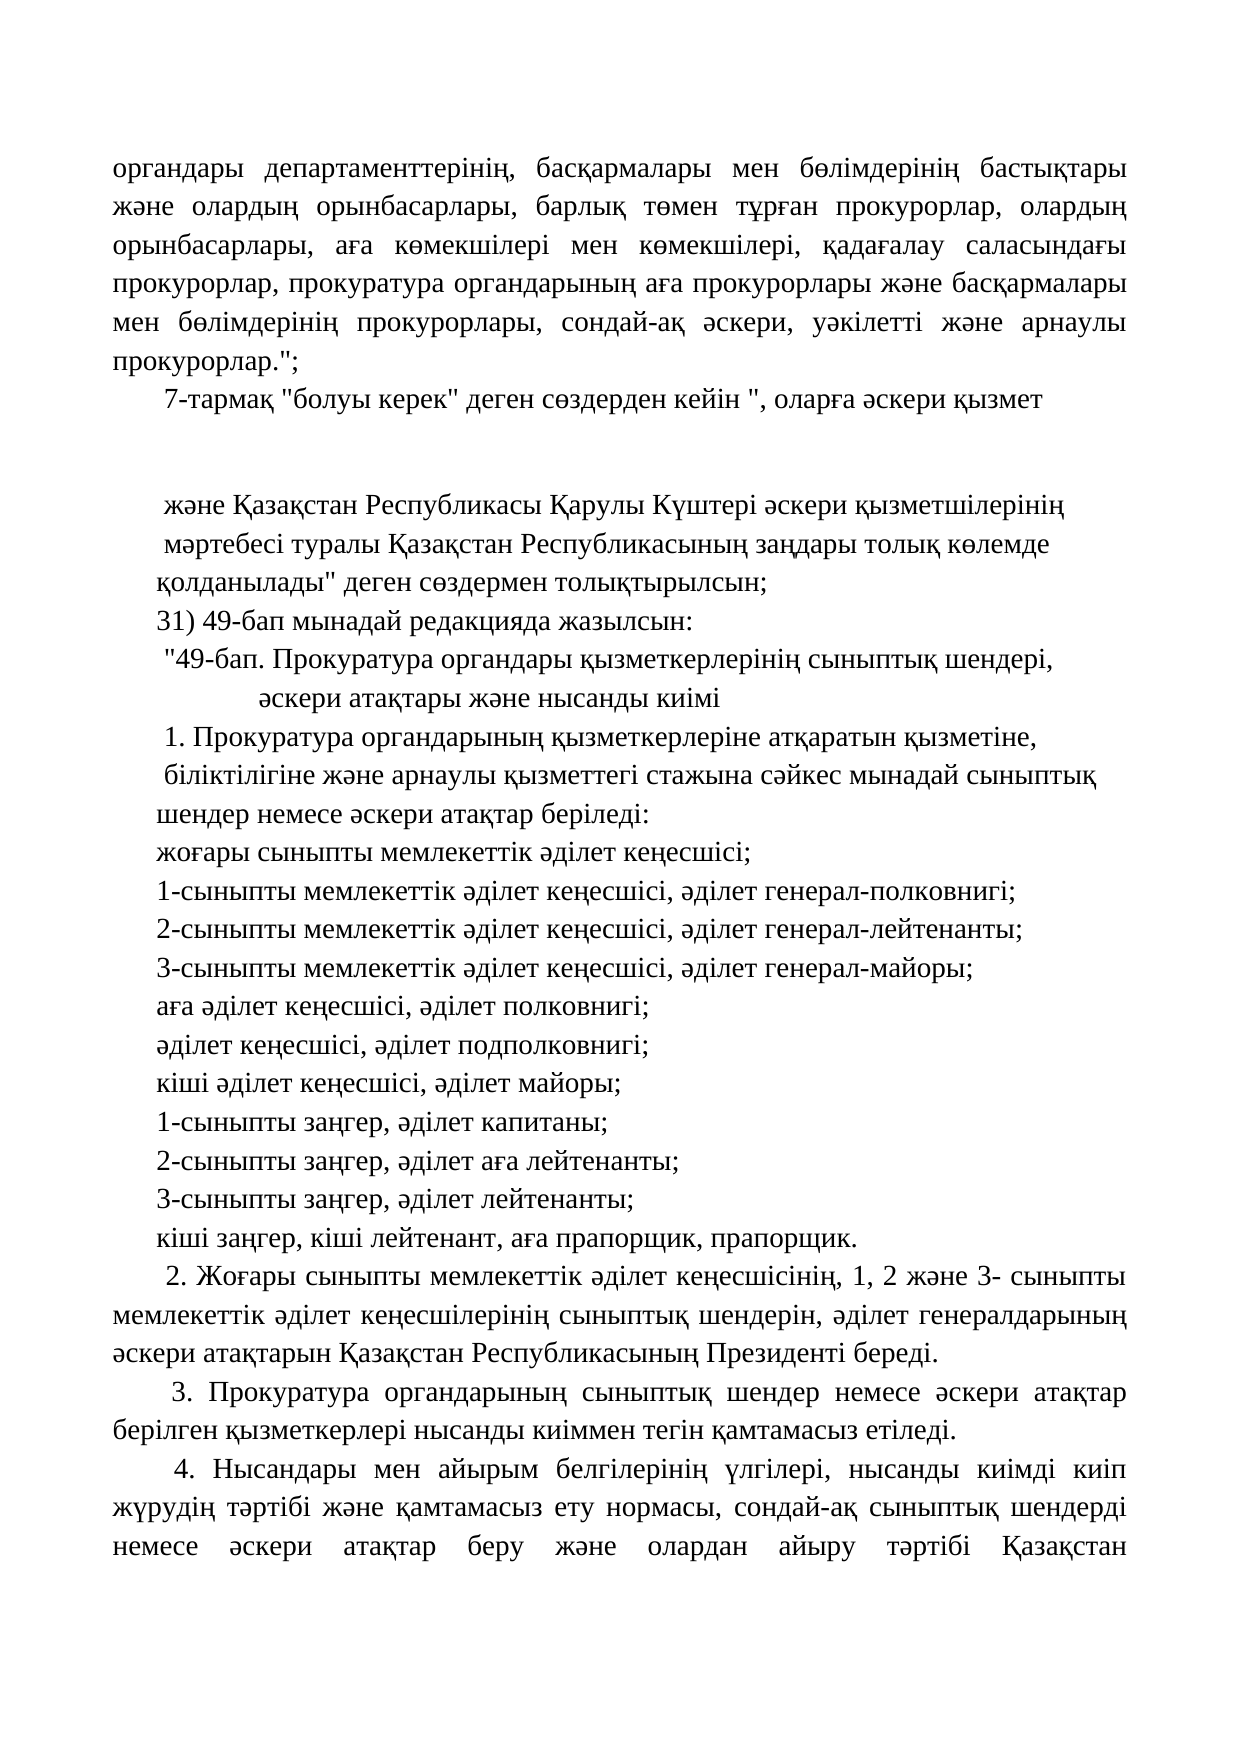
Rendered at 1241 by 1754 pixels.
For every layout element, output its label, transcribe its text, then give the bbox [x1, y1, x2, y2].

text мәртебесi туралы Қазақстан Республикасының заңдары толық көлемде [112, 526, 1128, 559]
text әдiлет кеңесшiсi, әдiлет подполковнигi; [112, 1027, 1128, 1061]
text 1-сыныпты мемлекеттiк әдiлет кеңесшiсi, әдiлет генерал-полковнигі; [112, 873, 1128, 906]
text қолданылады" деген сөздермен толықтырылсын; [112, 564, 1128, 598]
text 2-сыныпты мемлекеттiк әдiлет кеңесшiсi, әдiлет генерал-лейтенанты; [112, 911, 1128, 945]
text 2-сыныпты заңгер, әдiлет аға лейтенанты; [112, 1143, 1128, 1176]
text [112, 150, 1128, 376]
text кiшi әдiлет кеңесшiсi, әдiлет майоры; [112, 1066, 1128, 1099]
text 3-сыныпты заңгер, әдiлет лейтенанты; [112, 1181, 1128, 1215]
text бiлiктiлiгiне және арнаулы қызметтегi стажына сәйкес мынадай сыныптық [112, 757, 1128, 791]
text кiшi заңгер, кiшi лейтенант, аға прапорщик, прапорщик. [112, 1220, 1128, 1253]
text 3. Прокуратура органдарының сыныптық шендер немесе әскери атақтар берiлген қызметкерлерi нысанды киiммен тегiн қамтамасыз етiледi. [112, 1374, 1128, 1446]
text 1-сыныпты заңгер, әдiлет капитаны; [112, 1104, 1128, 1138]
text және Қазақстан Республикасы Қарулы Күштерi әскери қызметшiлерiнiң [112, 487, 1128, 521]
text "49-бап. Прокуратура органдары қызметкерлерiнiң сыныптық шендерi, [112, 642, 1128, 675]
text 1. Прокуратура органдарының қызметкерлерiне атқаратын қызметiне, [112, 719, 1128, 752]
text шендер немесе әскери атақтар берiледi: [112, 796, 1128, 829]
text 7-тармақ "болуы керек" деген сөздерден кейiн ", оларға әскери қызмет [112, 381, 1128, 415]
text 2. Жоғары сыныпты мемлекеттiк әдiлет кеңесшiсiнiң, 1, 2 және 3- сыныпты мемлекеттiк әдiлет кеңесшiлерiнiң сыныптық шендерiн, әдiлет генералдарының әскери атақтарын Қазақстан Республикасының Президентi бередi. [112, 1258, 1128, 1369]
text жоғары сыныпты мемлекеттiк әдiлет кеңесшiсi; [112, 834, 1128, 868]
text аға әдiлет кеңесшiсi, әдiлет полковнигi; [112, 988, 1128, 1022]
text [112, 1451, 1128, 1562]
text әскери атақтары және нысанды киiмi [112, 680, 1128, 714]
text 3-сыныпты мемлекеттiк әдiлет кеңесшiсi, әдiлет генерал-майоры; [112, 950, 1128, 983]
text 31) 49-бап мынадай редакцияда жазылсын: [112, 603, 1128, 637]
